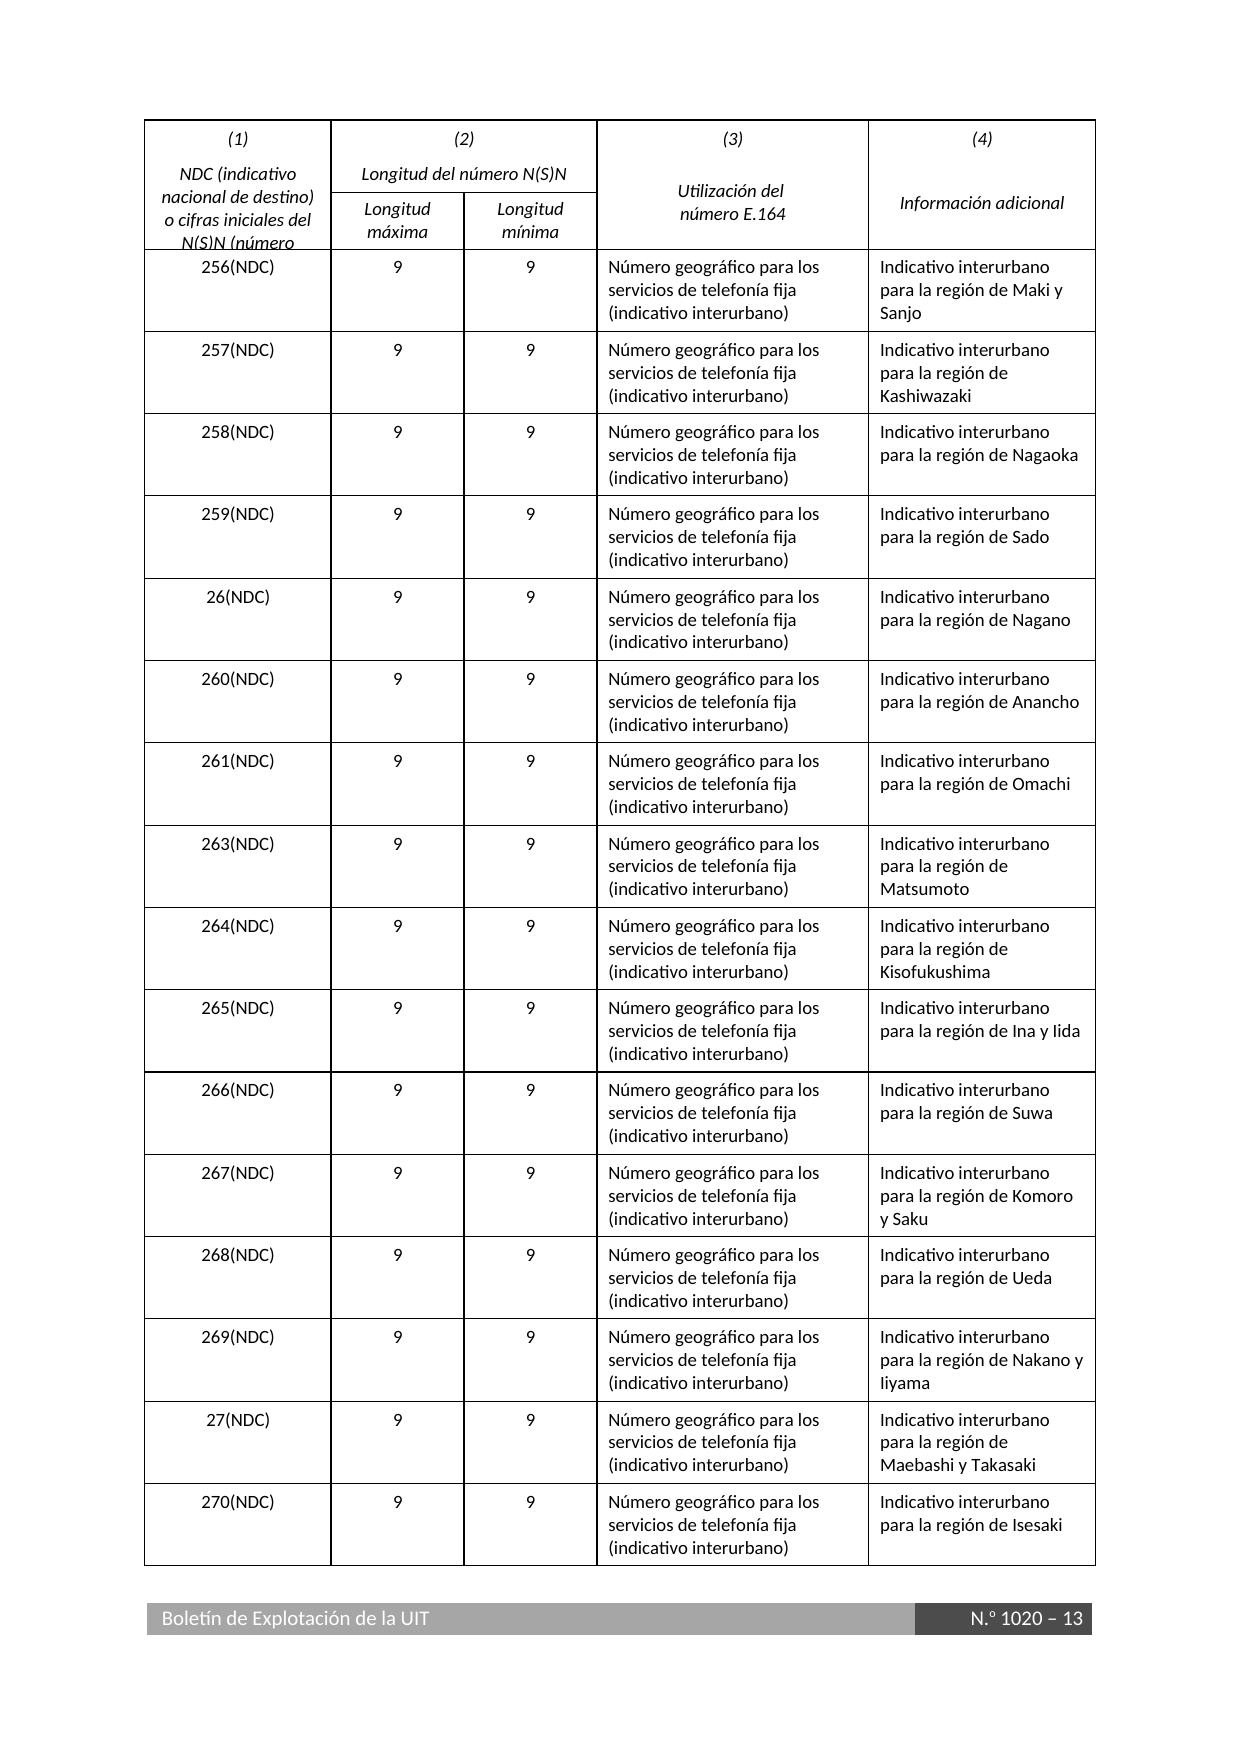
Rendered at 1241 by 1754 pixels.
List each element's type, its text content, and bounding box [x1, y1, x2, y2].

table_cell Indicativo interurbano para la región de Anancho [869, 661, 1095, 742]
table_cell 9 [465, 1402, 596, 1483]
table_cell Número geográfico para los servicios de telefonía fija (indicativo interurbano) [598, 250, 868, 331]
table_header (1) [145, 121, 330, 156]
table_cell 9 [332, 1319, 463, 1401]
table_cell Indicativo interurbano para la región de Nakano y Iiyama [869, 1319, 1095, 1401]
table_cell 270(NDC) [145, 1484, 330, 1565]
table_cell 9 [332, 250, 463, 331]
table_cell 266(NDC) [145, 1073, 330, 1154]
table_cell 9 [332, 579, 463, 660]
table_cell Número geográfico para los servicios de telefonía fija (indicativo interurbano) [598, 661, 868, 742]
table_cell 9 [465, 579, 596, 660]
table_cell 9 [332, 743, 463, 824]
table_header (2) [332, 121, 596, 156]
table_cell 9 [332, 496, 463, 578]
table_cell 9 [465, 743, 596, 824]
table_cell Número geográfico para los servicios de telefonía fija (indicativo interurbano) [598, 1319, 868, 1401]
table_cell Indicativo interurbano para la región de Isesaki [869, 1484, 1095, 1565]
table_cell Indicativo interurbano para la región de Suwa [869, 1073, 1095, 1154]
table_cell 256(NDC) [145, 250, 330, 331]
table_cell 9 [332, 908, 463, 989]
table_cell 257(NDC) [145, 332, 330, 413]
table_cell 9 [332, 1155, 463, 1236]
table_cell Indicativo interurbano para la región de Kisofukushima [869, 908, 1095, 989]
table_cell 9 [465, 332, 596, 413]
table_cell Utilización del número E.164 [598, 156, 868, 248]
table_cell Número geográfico para los servicios de telefonía fija (indicativo interurbano) [598, 1402, 868, 1483]
table_cell 9 [465, 1073, 596, 1154]
table_cell 9 [465, 661, 596, 742]
table_cell 9 [332, 1073, 463, 1154]
table_cell 9 [332, 990, 463, 1071]
table_cell 9 [465, 1319, 596, 1401]
table_cell 9 [465, 1155, 596, 1236]
table_cell Número geográfico para los servicios de telefonía fija (indicativo interurbano) [598, 1484, 868, 1565]
table_cell 258(NDC) [145, 414, 330, 495]
table_cell 268(NDC) [145, 1237, 330, 1318]
table_cell Indicativo interurbano para la región de Nagaoka [869, 414, 1095, 495]
table_cell 9 [465, 908, 596, 989]
table_header (3) [598, 121, 868, 156]
table_cell 9 [465, 1484, 596, 1565]
table_cell 9 [465, 250, 596, 331]
table_cell Indicativo interurbano para la región de Maki y Sanjo [869, 250, 1095, 331]
table_cell Número geográfico para los servicios de telefonía fija (indicativo interurbano) [598, 414, 868, 495]
table_cell Indicativo interurbano para la región de Omachi [869, 743, 1095, 824]
table_cell Longitud mínima [465, 193, 596, 248]
table_cell 269(NDC) [145, 1319, 330, 1401]
table_cell Indicativo interurbano para la región de Komoro y Saku [869, 1155, 1095, 1236]
table_cell Indicativo interurbano para la región de Matsumoto [869, 826, 1095, 907]
table_cell Número geográfico para los servicios de telefonía fija (indicativo interurbano) [598, 496, 868, 578]
table_cell 263(NDC) [145, 826, 330, 907]
table_cell 264(NDC) [145, 908, 330, 989]
table_cell 9 [332, 1402, 463, 1483]
table_cell Número geográfico para los servicios de telefonía fija (indicativo interurbano) [598, 1237, 868, 1318]
table_cell 9 [332, 826, 463, 907]
table_cell 9 [465, 990, 596, 1071]
table_cell Número geográfico para los servicios de telefonía fija (indicativo interurbano) [598, 1155, 868, 1236]
table_cell 267(NDC) [145, 1155, 330, 1236]
table_cell Número geográfico para los servicios de telefonía fija (indicativo interurbano) [598, 332, 868, 413]
table_cell Número geográfico para los servicios de telefonía fija (indicativo interurbano) [598, 1073, 868, 1154]
table_cell 26(NDC) [145, 579, 330, 660]
table_header (4) [869, 121, 1095, 156]
table_cell 9 [465, 826, 596, 907]
table_cell Número geográfico para los servicios de telefonía fija (indicativo interurbano) [598, 908, 868, 989]
table_cell 27(NDC) [145, 1402, 330, 1483]
table_cell 260(NDC) [145, 661, 330, 742]
table_cell Indicativo interurbano para la región de Nagano [869, 579, 1095, 660]
table_cell 259(NDC) [145, 496, 330, 578]
table_cell 9 [465, 496, 596, 578]
table_cell 9 [332, 332, 463, 413]
table_cell Indicativo interurbano para la región de Ueda [869, 1237, 1095, 1318]
table_cell Longitud del número N(S)N [332, 156, 596, 192]
table_cell 9 [332, 414, 463, 495]
table_cell 9 [332, 1484, 463, 1565]
table_cell Número geográfico para los servicios de telefonía fija (indicativo interurbano) [598, 743, 868, 824]
table_cell 9 [465, 1237, 596, 1318]
table_cell NDC (indicativo nacional de destino) o cifras iniciales del N(S)N (número nacional (significativo)) [145, 156, 330, 248]
table_cell Indicativo interurbano para la región de Kashiwazaki [869, 332, 1095, 413]
table_cell Indicativo interurbano para la región de Ina y Iida [869, 990, 1095, 1071]
table_cell Número geográfico para los servicios de telefonía fija (indicativo interurbano) [598, 990, 868, 1071]
table_cell 9 [332, 661, 463, 742]
table_cell 261(NDC) [145, 743, 330, 824]
table_cell 265(NDC) [145, 990, 330, 1071]
table_cell 9 [332, 1237, 463, 1318]
table_cell Longitud máxima [332, 193, 463, 248]
table_cell 9 [465, 414, 596, 495]
table_cell Número geográfico para los servicios de telefonía fija (indicativo interurbano) [598, 579, 868, 660]
table_cell Información adicional [869, 156, 1095, 248]
table_cell Número geográfico para los servicios de telefonía fija (indicativo interurbano) [598, 826, 868, 907]
table_cell Indicativo interurbano para la región de Sado [869, 496, 1095, 578]
table_cell Indicativo interurbano para la región de Maebashi y Takasaki [869, 1402, 1095, 1483]
